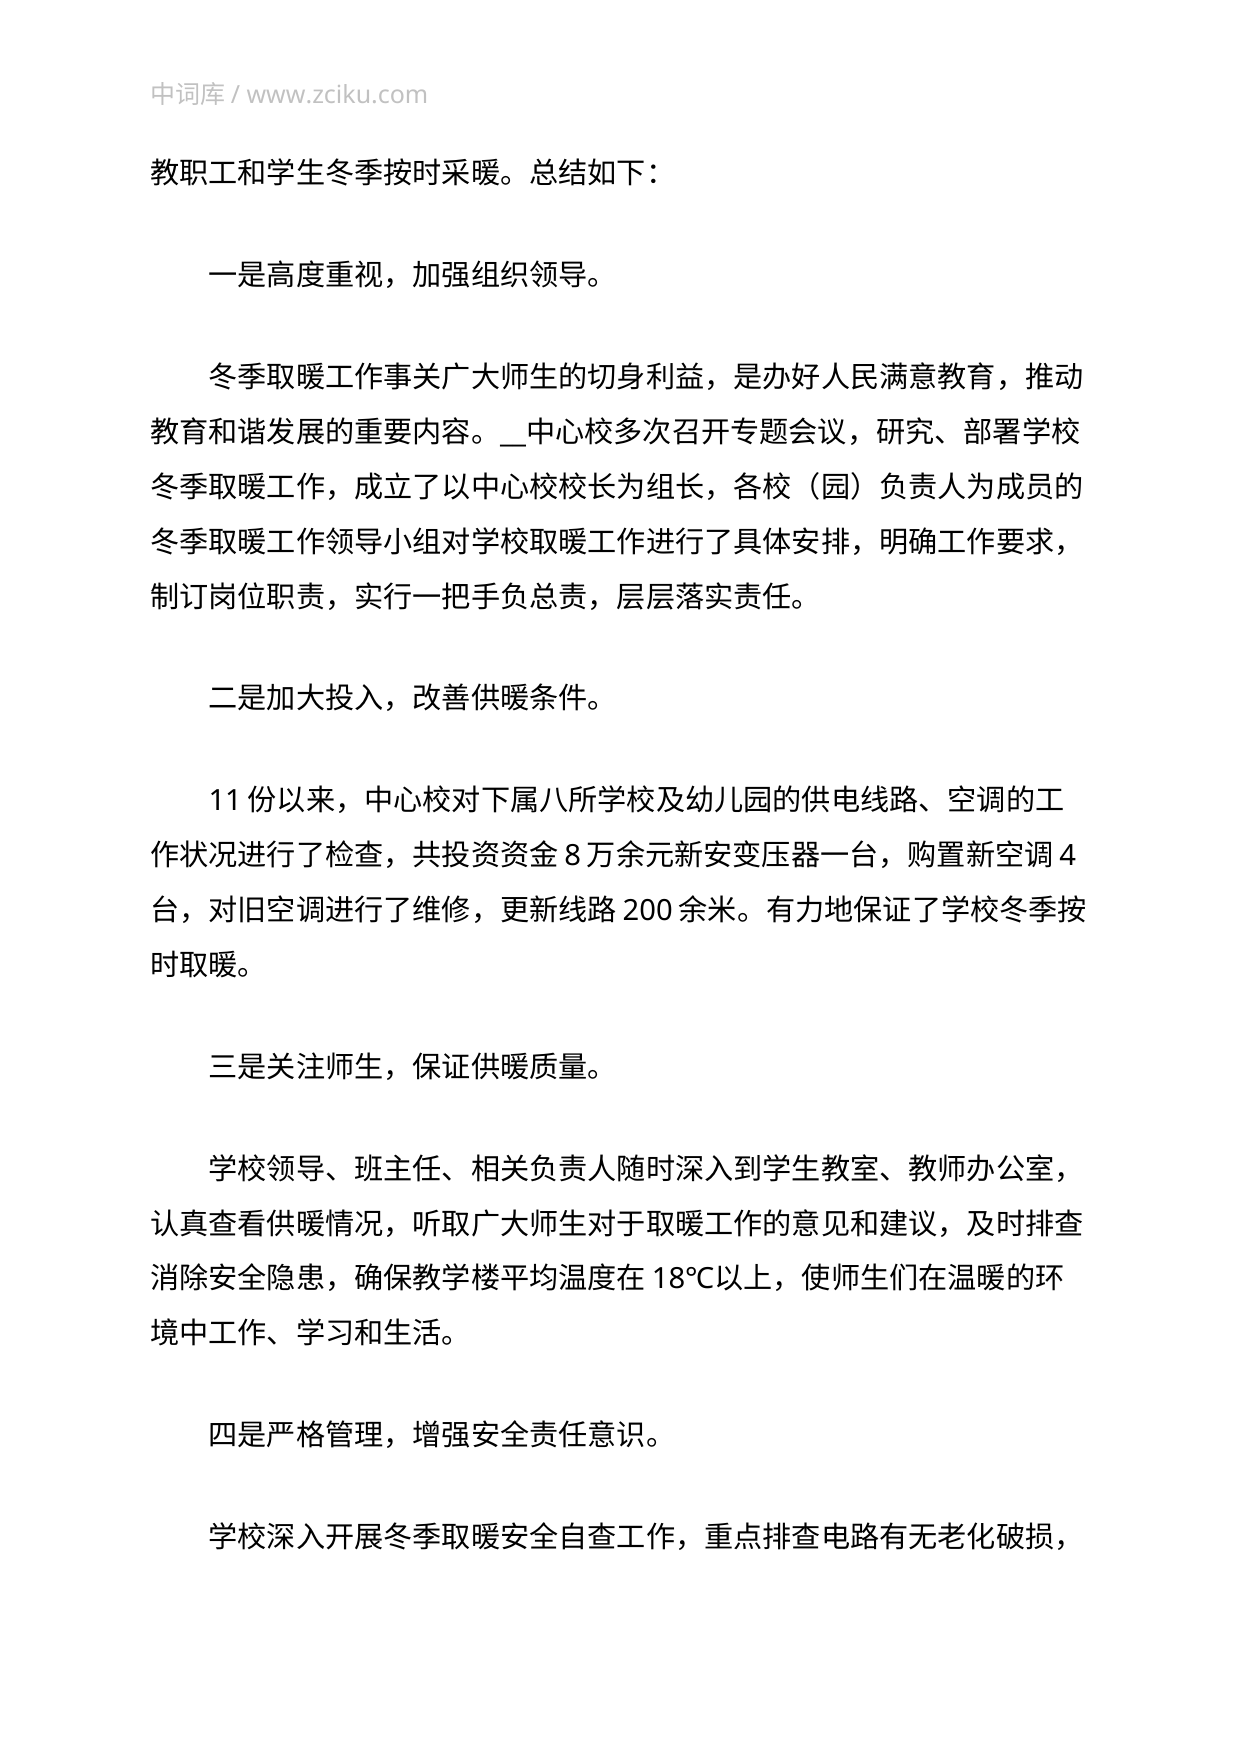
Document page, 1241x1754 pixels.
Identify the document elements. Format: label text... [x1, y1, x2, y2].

text 11份以来，中心校对下属八所学校及幼儿园的供电线路、空调的工作状况进行了检查，共投资资金8万余元新安变压器一台，购置新空调4台，对旧空调进行了维修，更新线路200余米。有力地保证了学校冬季按时取暖。 [150, 777, 1090, 984]
text 冬季取暖工作事关广大师生的切身利益，是办好人民满意教育，推动教育和谐发展的重要内容。__中心校多次召开专题会议，研究、部署学校冬季取暖工作，成立了以中心校校长为组长，各校（园）负责人为成员的冬季取暖工作领导小组对学校取暖工作进行了具体安排，明确工作要求，制订岗位职责，实行一把手负总责，层层落实责任。 [150, 353, 1090, 616]
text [150, 150, 1090, 192]
text 二是加大投入，改善供暖条件。 [150, 675, 1090, 717]
text 三是关注师生，保证供暖质量。 [150, 1043, 1090, 1086]
text 学校领导、班主任、相关负责人随时深入到学生教室、教师办公室，认真查看供暖情况，听取广大师生对于取暖工作的意见和建议，及时排查消除安全隐患，确保教学楼平均温度在18℃以上，使师生们在温暖的环境中工作、学习和生活。 [150, 1145, 1090, 1352]
text 四是严格管理，增强安全责任意识。 [150, 1412, 1090, 1454]
text 一是高度重视，加强组织领导。 [150, 252, 1090, 294]
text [150, 1514, 1090, 1556]
